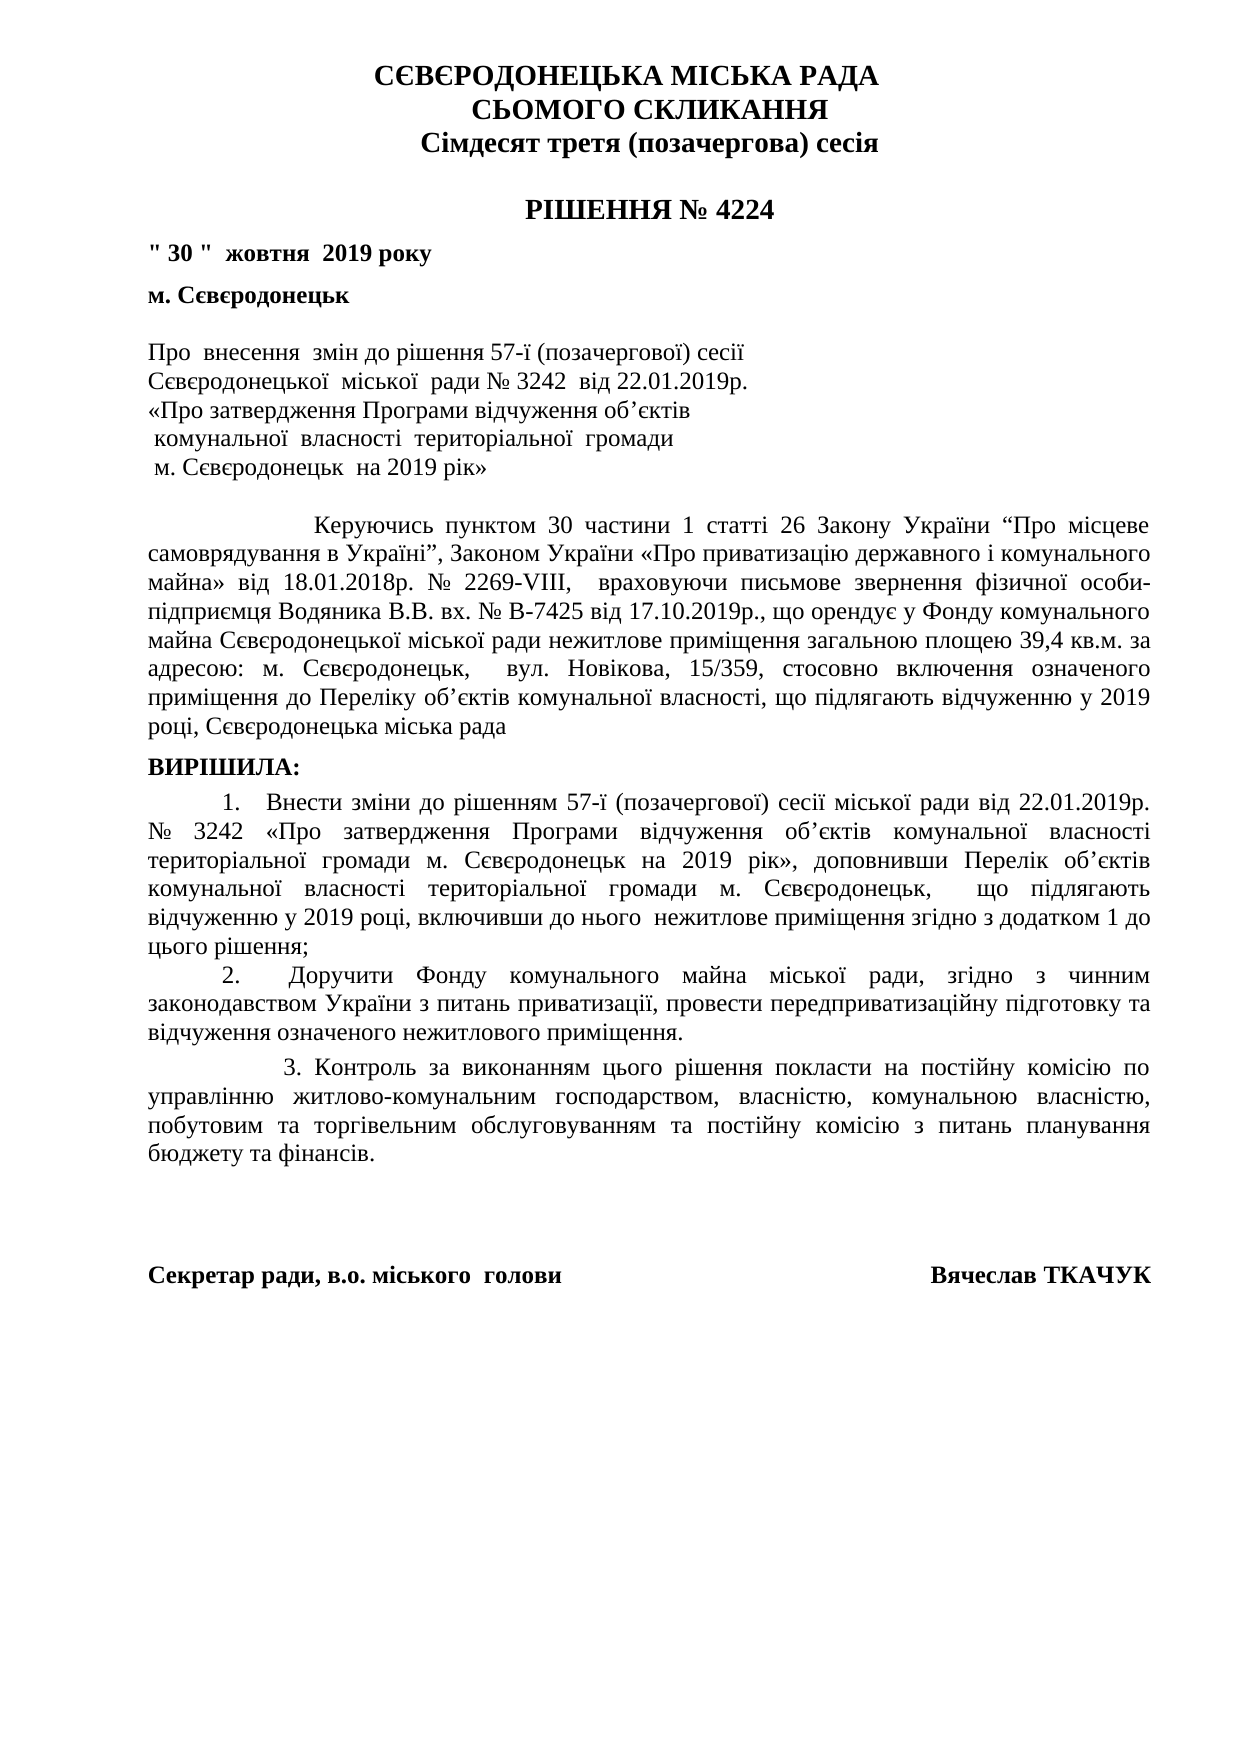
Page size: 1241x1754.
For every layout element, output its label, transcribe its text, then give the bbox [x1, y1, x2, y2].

text СЄВЄРОДОНЕЦЬКА МIСЬКА РАДА [148, 58, 1152, 92]
text Секретар ради, в.о. мicького голови Вячеслав ТКАЧУК [148, 1260, 1152, 1289]
text 3. Контроль за виконанням цього рішення покласти на постійну комісію по управлінню житлово-комунальним господарством, власністю, комунальною власністю, побутовим та торгівельним обслуговуванням та постійну комісію з питань планування бюджету та фінансів. [148, 1052, 1152, 1167]
list Доручити Фонду комунального майна міської ради, згідно з чинним законодавством України з питань приватизації, провести передприватизаційну підготовку та відчуження означеного нежитлового приміщення. [148, 960, 1152, 1046]
text м. Сєвєродонецьк на 2019 рік» [148, 452, 1152, 481]
text Керуючись пунктом 30 частини 1 статті 26 Закону України “Про місцеве самоврядування в Україні”, Законом України «Про приватизацію державного і комунального майна» від 18.01.2018р. № 2269-VIII, враховуючи письмове звернення фізичної особи-підприємця Водяника В.В. вх. № В-7425 від 17.10.2019р., що орендує у Фонду комунального майна Сєвєродонецької міської ради нежитлове приміщення загальною площею 39,4 кв.м. за адресою: м. Сєвєродонецьк, вул. Новікова, 15/359, стосовно включення означеного приміщення до Переліку об’єктів комунальної власності, що підлягають відчуженню у 2019 році, Сєвєродонецька мiська рада [148, 510, 1152, 740]
text ВИРIШИЛА: [148, 752, 1152, 781]
text " 30 " жовтня 2019 року [148, 238, 1152, 267]
text Про внесення змін до рішення 57-ї (позачергової) сесії [148, 337, 1152, 366]
text комунальної власності територіальної громади [148, 423, 1152, 452]
subtitle РIШЕННЯ № 4224 [148, 192, 1152, 226]
text «Про затвердження Програми відчуження об’єктів [148, 395, 1152, 423]
text Сєвєродонецької міської ради № 3242 від 22.01.2019р. [148, 366, 1152, 395]
text Сімдесят третя (позачергова) сесія [148, 125, 1152, 159]
list Внести зміни до рішенням 57-ї (позачергової) сесії міської ради від 22.01.2019р. № 3242 «Про затвердження Програми відчуження об’єктів комунальної власності територіальної громади м. Сєвєродонецьк на 2019 рік», доповнивши Перелік об’єктів комунальної власності територіальної громади м. Сєвєродонецьк, що підлягають відчуженню у 2019 році, включивши до нього нежитлове приміщення згідно з додатком 1 до цього рішення; [148, 787, 1152, 960]
text м. Сєвєродонецьк [148, 280, 1152, 308]
text СЬОМОГО СКЛИКАННЯ [148, 92, 1152, 125]
